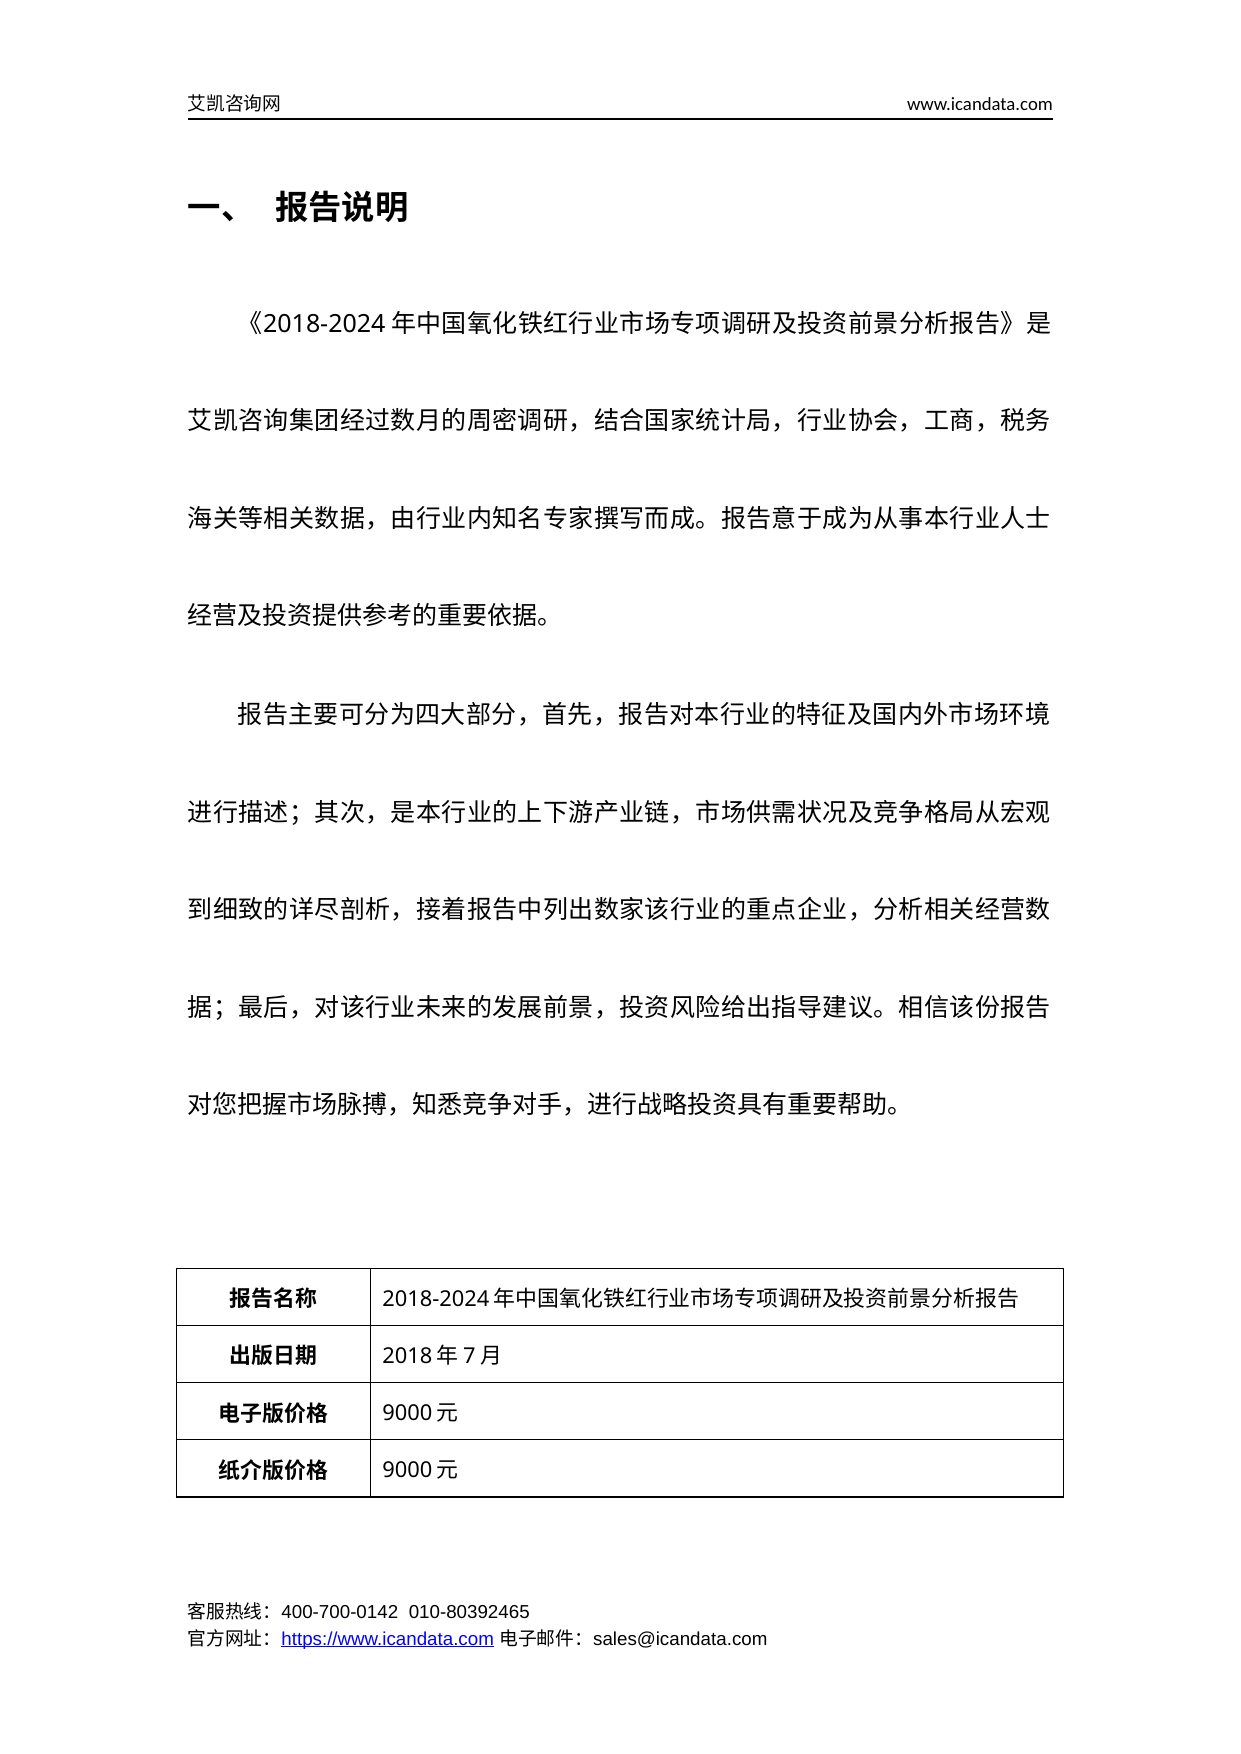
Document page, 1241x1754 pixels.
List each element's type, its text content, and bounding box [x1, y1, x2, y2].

table_cell 电子版价格 [177, 1383, 370, 1439]
table_cell 2018年7月 [371, 1326, 1063, 1382]
table_header 报告名称 [177, 1269, 370, 1325]
text 《2018-2024年中国氧化铁红行业市场专项调研及投资前景分析报告》是艾凯咨询集团经过数月的周密调研，结合国家统计局，行业协会，工商，税务海关等相关数据，由行业内知名专家撰写而成。报告意于成为从事本行业人士经营及投资提供参考的重要依据。 [187, 289, 1053, 646]
table_cell 9000元 [371, 1383, 1063, 1439]
table_cell 纸介版价格 [177, 1440, 370, 1496]
table_cell 出版日期 [177, 1326, 370, 1382]
table_header 2018-2024年中国氧化铁红行业市场专项调研及投资前景分析报告 [371, 1269, 1063, 1325]
table_cell 9000元 [371, 1440, 1063, 1496]
subtitle 报告说明 [187, 172, 1053, 237]
text 报告主要可分为四大部分，首先，报告对本行业的特征及国内外市场环境进行描述；其次，是本行业的上下游产业链，市场供需状况及竞争格局从宏观到细致的详尽剖析，接着报告中列出数家该行业的重点企业，分析相关经营数据；最后，对该行业未来的发展前景，投资风险给出指导建议。相信该份报告对您把握市场脉搏，知悉竞争对手，进行战略投资具有重要帮助。 [187, 681, 1053, 1136]
